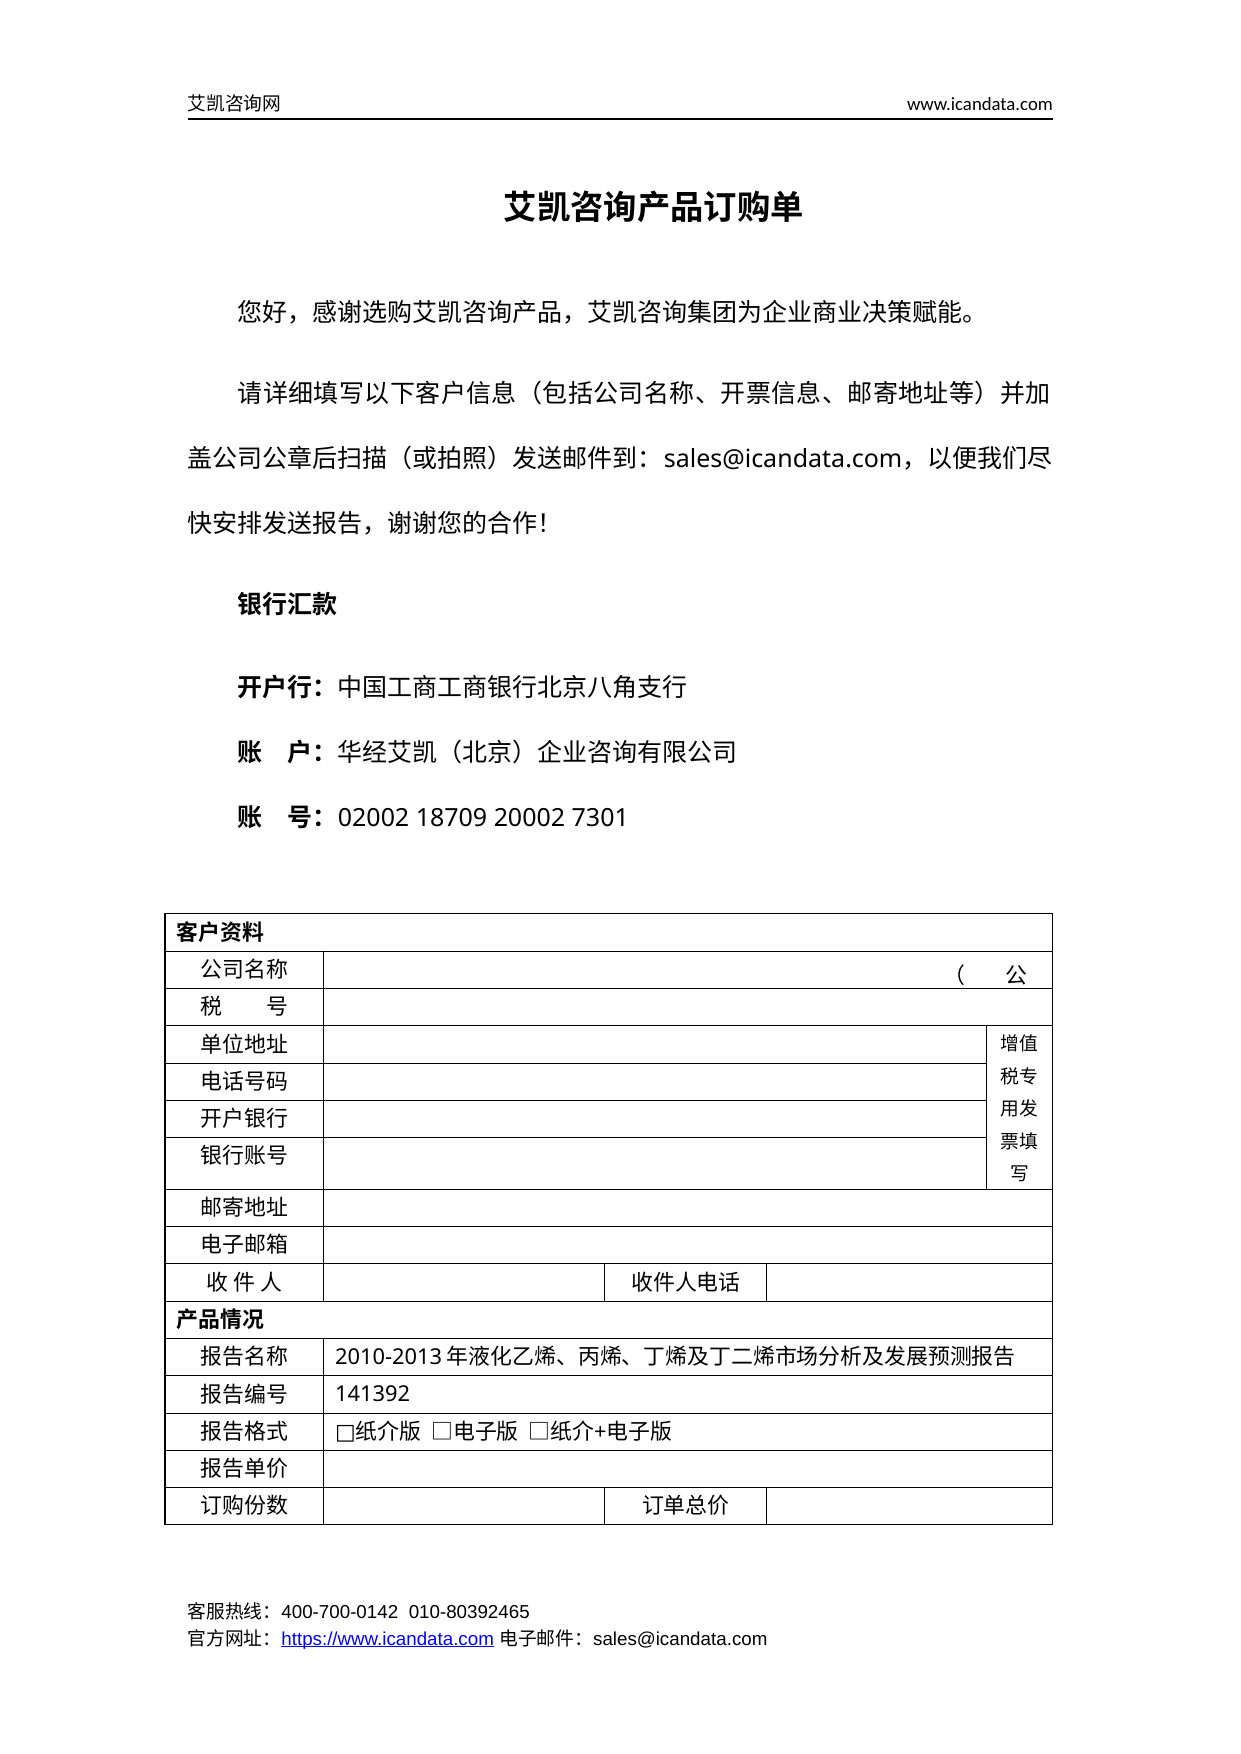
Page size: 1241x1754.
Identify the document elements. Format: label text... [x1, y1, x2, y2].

table_cell 开户银行 [166, 1101, 323, 1137]
table_cell 订购份数 [166, 1488, 323, 1524]
table_cell 电话号码 [166, 1064, 323, 1100]
table_cell [324, 1227, 1052, 1263]
table_cell [324, 952, 1052, 988]
table_header 客户资料 [166, 914, 1052, 951]
table_cell 141392 [324, 1376, 1052, 1412]
table_cell 公司名称 [166, 952, 323, 988]
table_cell □纸介版 □电子版 □纸介+电子版 [324, 1414, 1052, 1450]
table_cell 报告单价 [166, 1451, 323, 1487]
table_cell 邮寄地址 [166, 1190, 323, 1226]
text 银行汇款 [187, 570, 1053, 635]
text 开户行：中国工商工商银行北京八角支行 [187, 653, 1053, 718]
table_cell [324, 989, 1052, 1025]
table_cell 报告编号 [166, 1376, 323, 1412]
table_cell [324, 1264, 604, 1301]
text 艾凯咨询产品订购单 [187, 172, 1053, 237]
text 账 户：华经艾凯（北京）企业咨询有限公司 [187, 718, 1053, 783]
text 账 号：02002 18709 20002 7301 [187, 783, 1053, 848]
table_cell 单位地址 [166, 1026, 323, 1062]
table_cell 电子邮箱 [166, 1227, 323, 1263]
table_cell 报告名称 [166, 1339, 323, 1375]
table_cell [324, 1138, 986, 1189]
table_cell 订单总价 [605, 1488, 766, 1524]
table_cell 2010-2013年液化乙烯、丙烯、丁烯及丁二烯市场分析及发展预测报告 [324, 1339, 1052, 1375]
table_cell 银行账号 [166, 1138, 323, 1189]
table_cell 税 号 [166, 989, 323, 1025]
table_cell [324, 1451, 1052, 1487]
table_cell [767, 1264, 1052, 1301]
table_cell 收件人电话 [605, 1264, 766, 1301]
table_cell [767, 1488, 1052, 1524]
table_cell 收 件 人 [166, 1264, 323, 1301]
table_cell 增值税专用发票填写 [987, 1026, 1052, 1189]
table_cell [324, 1064, 986, 1100]
table_cell 产品情况 [166, 1302, 1052, 1338]
table_cell [324, 1488, 604, 1524]
table_cell [324, 1101, 986, 1137]
text 请详细填写以下客户信息（包括公司名称、开票信息、邮寄地址等）并加盖公司公章后扫描（或拍照）发送邮件到：sales@icandata.com，以便我们尽快安排发送报告，谢谢您的合作！ [187, 359, 1053, 554]
table_cell [324, 1026, 986, 1062]
table_cell 报告格式 [166, 1414, 323, 1450]
table_cell [324, 1190, 1052, 1226]
text 您好，感谢选购艾凯咨询产品，艾凯咨询集团为企业商业决策赋能。 [187, 278, 1053, 343]
